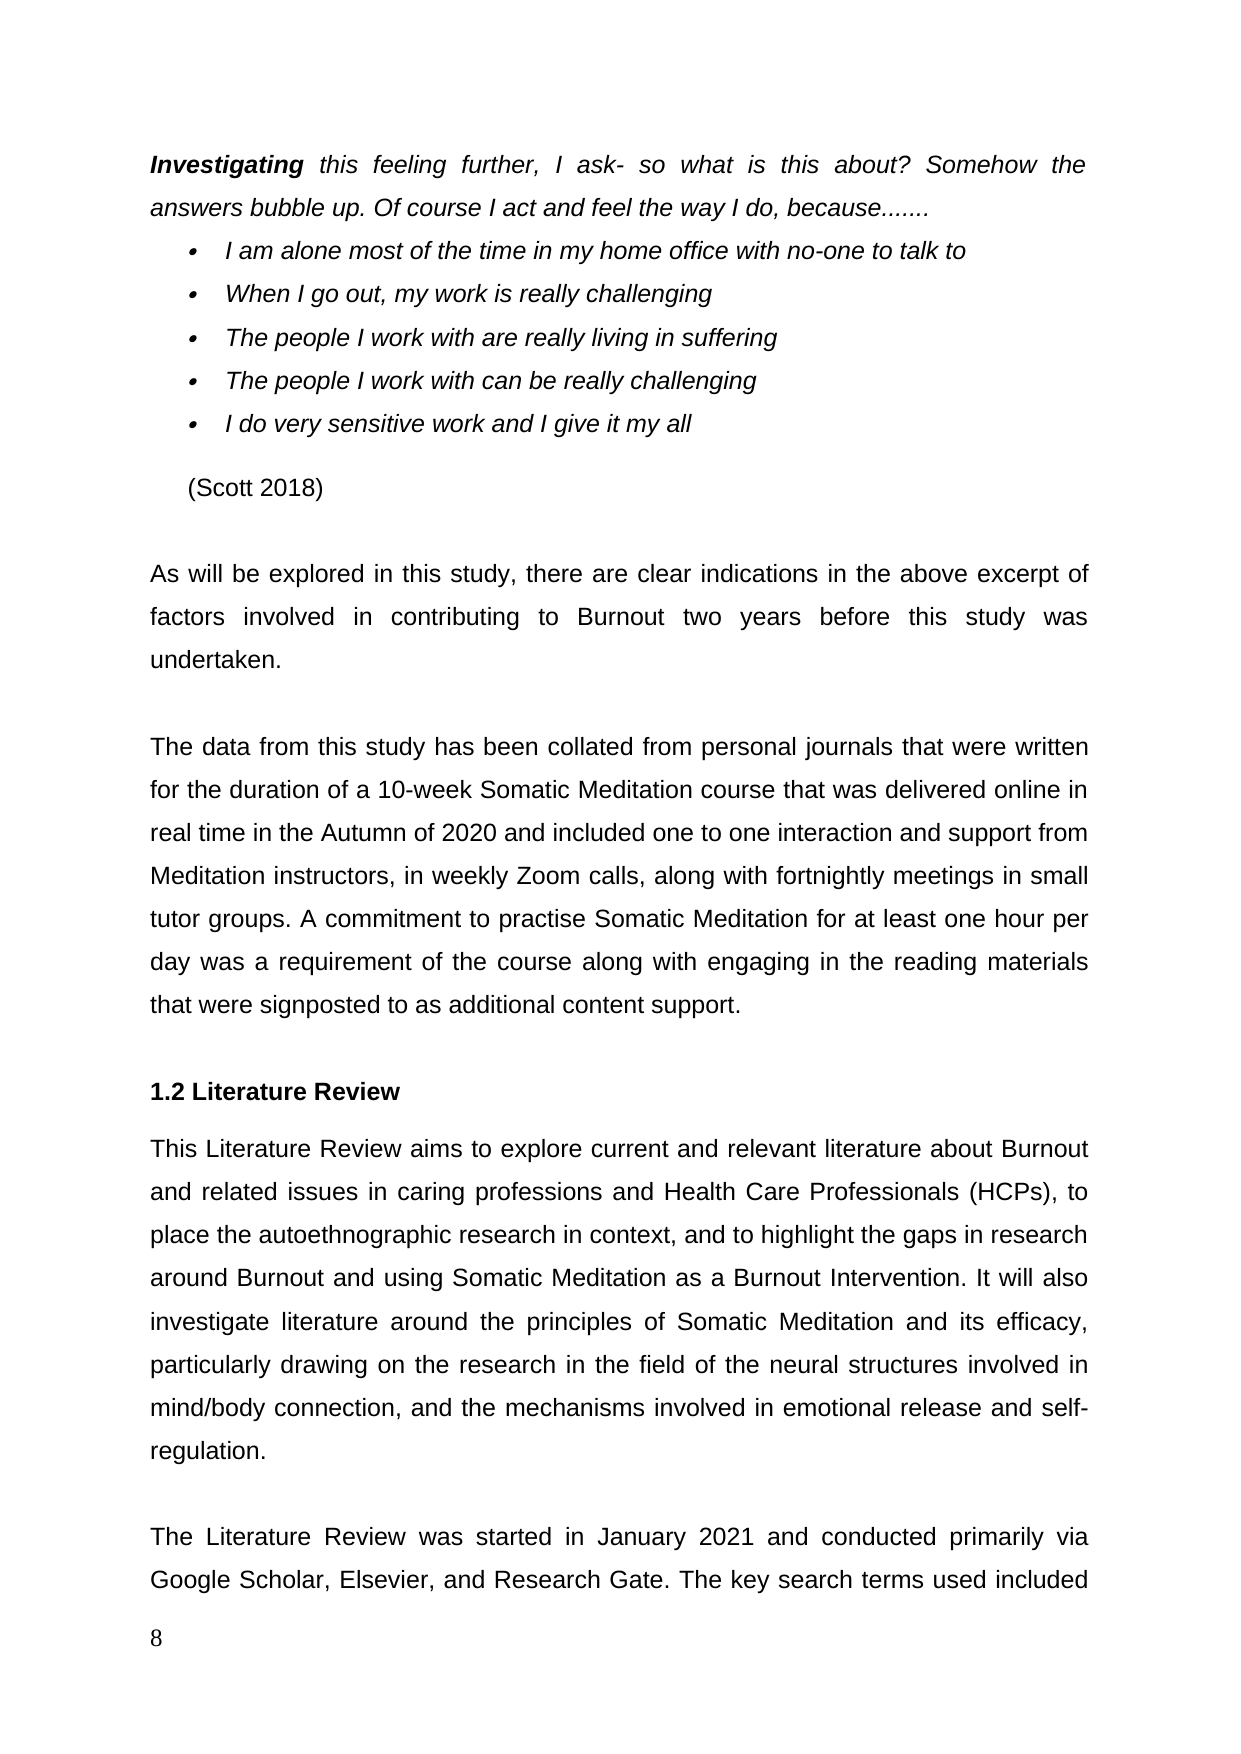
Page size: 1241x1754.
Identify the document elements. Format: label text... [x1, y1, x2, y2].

text Investigating this feeling further, I ask- so what is this about? Somehow the answers bubble up. Of course I act and feel the way I do, because....... [150, 150, 1090, 222]
list The people I work with are really living in suffering [187, 322, 1090, 351]
text The data from this study has been collated from personal journals that were written for the duration of a 10-week Somatic Meditation course that was delivered online in real time in the Autumn of 2020 and included one to one interaction and support from Meditation instructors, in weekly Zoom calls, along with fortnightly meetings in small tutor groups. A commitment to practise Somatic Meditation for at least one hour per day was a requirement of the course along with engaging in the reading materials that were signposted to as additional content support. [150, 731, 1090, 1019]
text 1.2 Literature Review [150, 1076, 1090, 1105]
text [150, 1522, 1090, 1594]
list I am alone most of the time in my home office with no-one to talk to [187, 236, 1090, 265]
text As will be explored in this study, there are clear indications in the above excerpt of factors involved in contributing to Burnout two years before this study was undertaken. [150, 559, 1090, 674]
text (Scott 2018) [187, 473, 1090, 501]
text This Literature Review aims to explore current and relevant literature about Burnout and related issues in caring professions and Health Care Professionals (HCPs), to place the autoethnographic research in context, and to highlight the gaps in research around Burnout and using Somatic Meditation as a Burnout Intervention. It will also investigate literature around the principles of Somatic Meditation and its efficacy, particularly drawing on the research in the field of the neural structures involved in mind/body connection, and the mechanisms involved in emotional release and self-regulation. [150, 1134, 1090, 1464]
list The people I work with can be really challenging [187, 366, 1090, 394]
list When I go out, my work is really challenging [187, 279, 1090, 308]
list I do very sensitive work and I give it my all [187, 409, 1090, 437]
